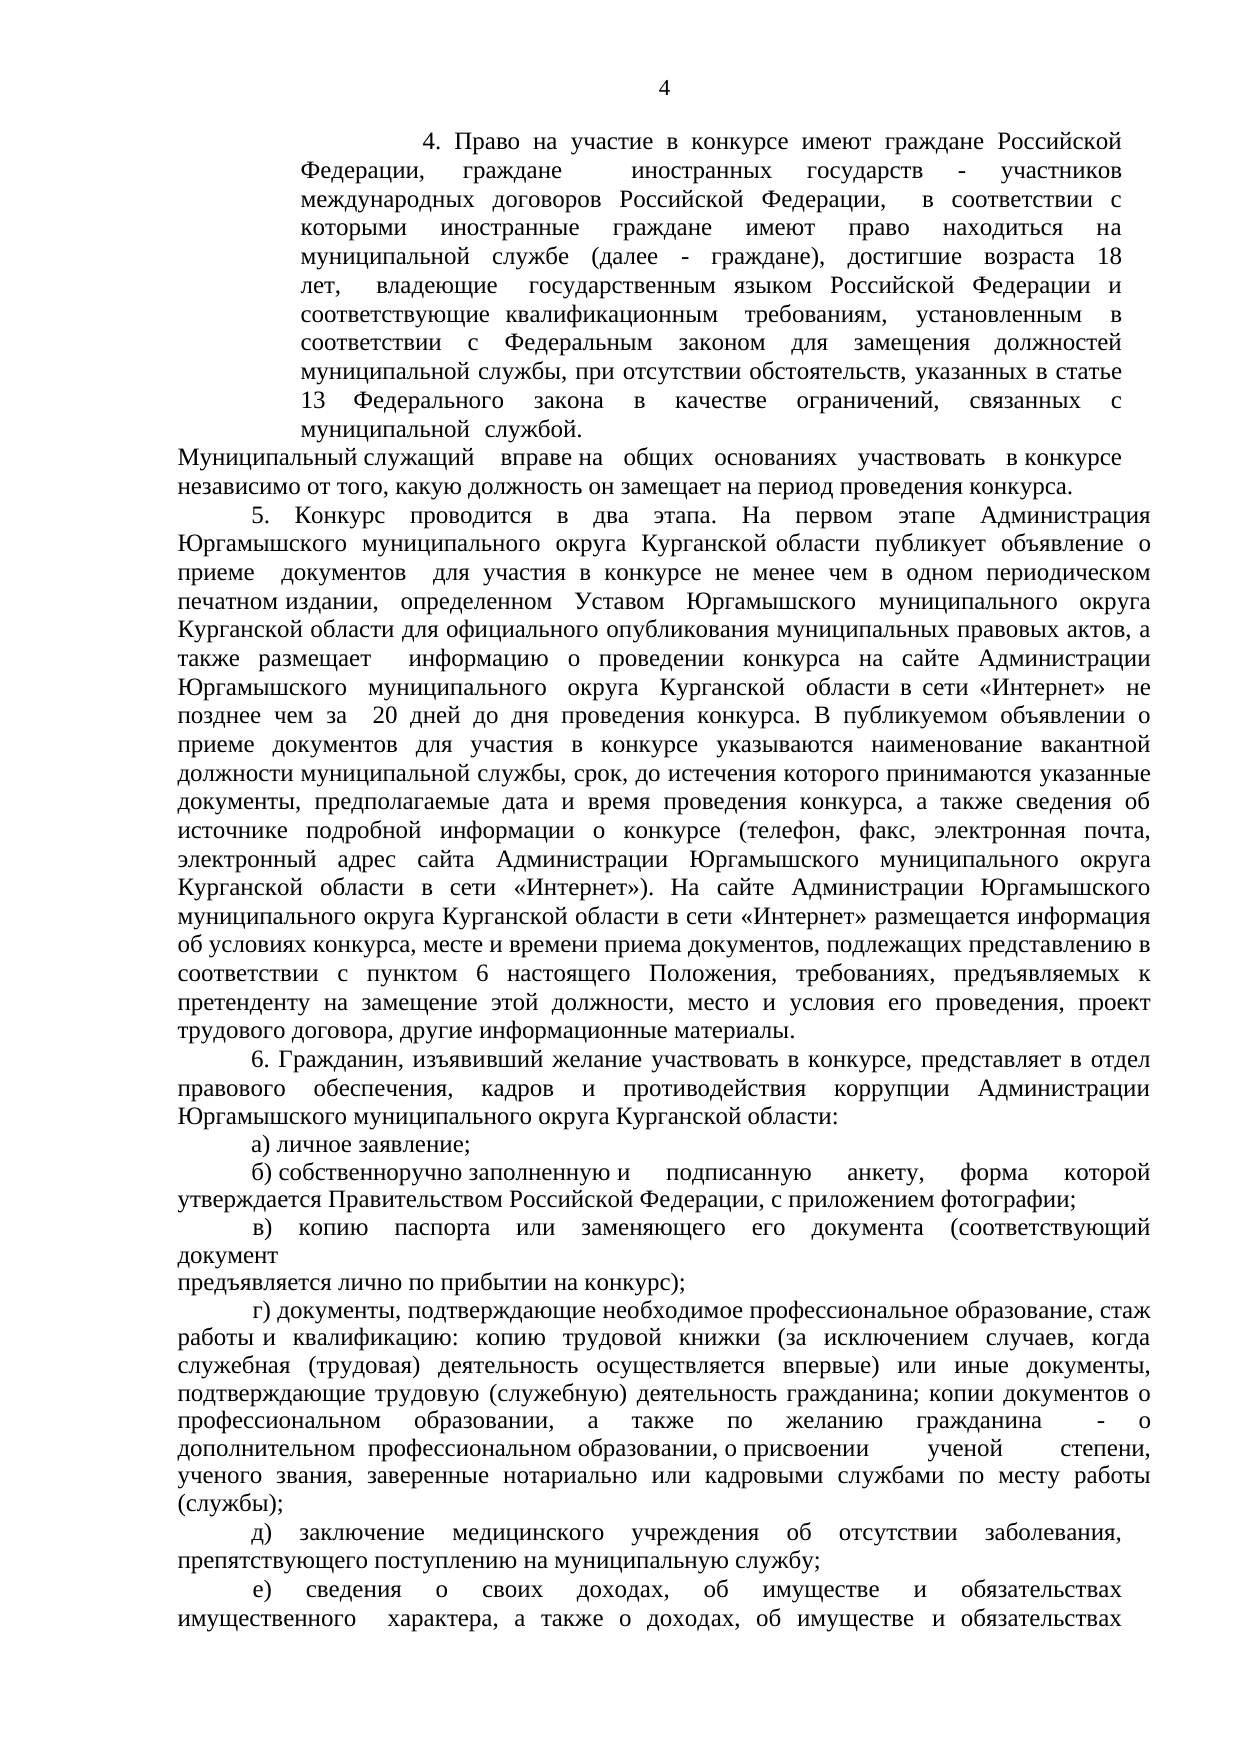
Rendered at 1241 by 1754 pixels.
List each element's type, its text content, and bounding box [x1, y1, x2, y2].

text д) заключение медицинского учреждения об отсутствии заболевания, препятствующего поступлению на муниципальную службу; [177, 1517, 1122, 1574]
text предъявляется лично по прибытии на конкурс); [177, 1268, 1122, 1296]
text 6. Гражданин, изъявивший желание участвовать в конкурсе, представляет в отдел правового обеспечения, кадров и противодействия коррупции Администрации Юргамышского муниципального округа Курганской области: [177, 1044, 1151, 1131]
text г) документы, подтверждающие необходимое профессиональное образование, стаж работы и квалификацию: копию трудовой книжки (за исключением случаев, когда служебная (трудовая) деятельность осуществляется впервые) или иные документы, подтверждающие трудовую (служебную) деятельность гражданина; копии документов о профессиональном образовании, а также по желанию гражданина - о дополнительном профессиональном образовании, о присвоении ученой степени, ученого звания, заверенные нотариально или кадровыми службами по месту работы (службы); [177, 1296, 1151, 1517]
text Муниципальный служащий вправе на общих основаниях участвовать в конкурсе независимо от того, какую должность он замещает на период проведения конкурса. [177, 443, 1122, 500]
text б) собственноручно заполненную и подписанную анкету, форма которой утверждается Правительством Российской Федерации, с приложением фотографии; [177, 1158, 1151, 1213]
text а) личное заявление; [177, 1131, 1122, 1158]
text в) копию паспорта или заменяющего его документа (соответствующий документ [177, 1213, 1151, 1268]
text 5. Конкурс проводится в два этапа. На первом этапе Администрация Юргамышского муниципального округа Курганской области публикует объявление о приеме документов для участия в конкурсе не менее чем в одном периодическом печатном издании, определенном Уставом Юргамышского муниципального округа Курганской области для официального опубликования муниципальных правовых актов, а также размещает информацию о проведении конкурса на сайте Администрации Юргамышского муниципального округа Курганской области в сети «Интернет» не позднее чем за 20 дней до дня проведения конкурса. В публикуемом объявлении о приеме документов для участия в конкурсе указываются наименование вакантной должности муниципальной службы, срок, до истечения которого принимаются указанные документы, предполагаемые дата и время проведения конкурса, а также сведения об источнике подробной информации о конкурсе (телефон, факс, электронная почта, электронный адрес сайта Администрации Юргамышского муниципального округа Курганской области в сети «Интернет»). На сайте Администрации Юргамышского муниципального округа Курганской области в сети «Интернет» размещается информация об условиях конкурса, месте и времени приема документов, подлежащих представлению в соответствии с пунктом 6 настоящего Положения, требованиях, предъявляемых к претенденту на замещение этой должности, место и условия его проведения, проект трудового договора, другие информационные материалы. [177, 500, 1151, 1044]
text 4. Право на участие в конкурсе имеют граждане Российской Федерации, граждане иностранных государств - участников международных договоров Российской Федерации, в соответствии с которыми иностранные граждане имеют право находиться на муниципальной службе (далее - граждане), достигшие возраста 18 лет, владеющие государственным языком Российской Федерации и соответствующие квалификационным требованиям, установленным в соответствии с Федеральным законом для замещения должностей муниципальной службы, при отсутствии обстоятельств, указанных в статье 13 Федерального закона в качестве ограничений, связанных с муниципальной службой. [300, 127, 1122, 443]
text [177, 1574, 1122, 1632]
